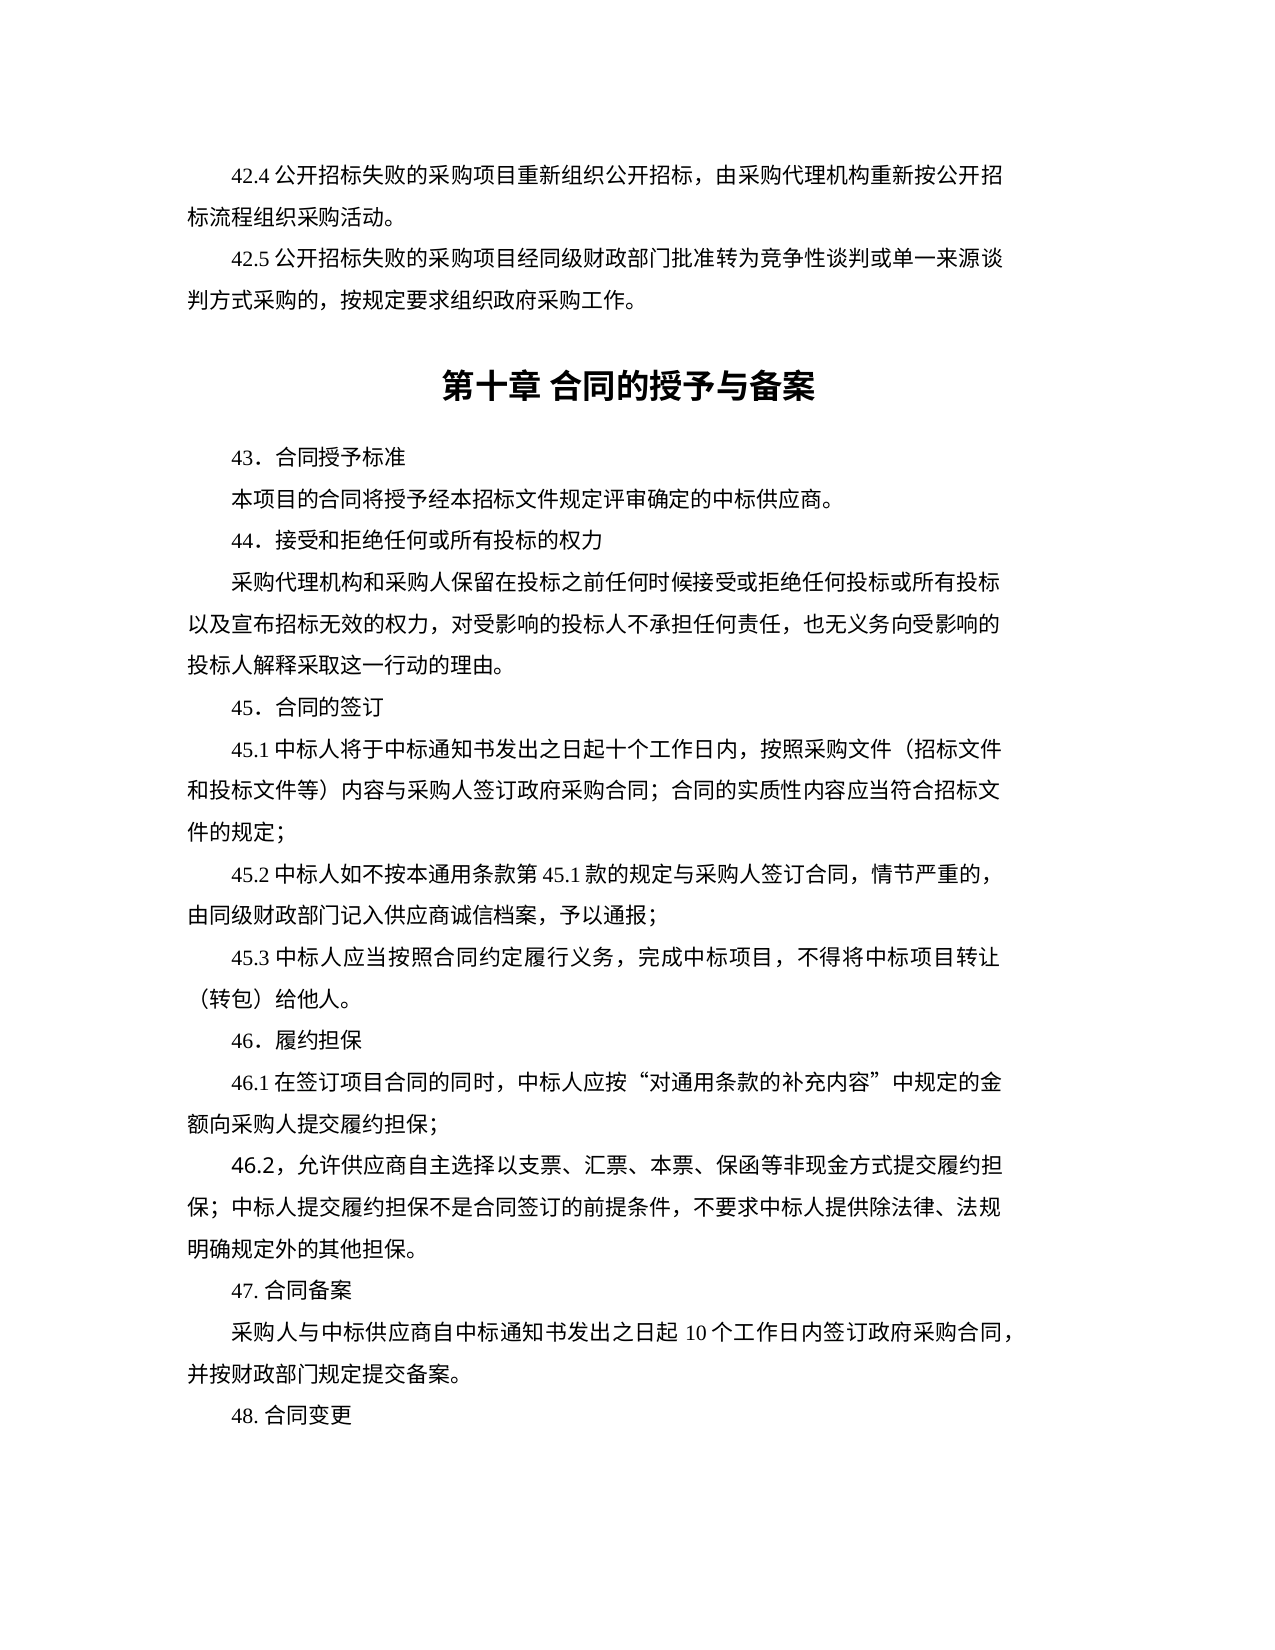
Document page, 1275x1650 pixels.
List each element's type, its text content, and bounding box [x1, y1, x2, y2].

text 46.2，允许供应商自主选择以支票、汇票、本票、保函等非现金方式提交履约担保；中标人提交履约担保不是合同签订的前提条件，不要求中标人提供除法律、法规明确规定外的其他担保。 [187, 1140, 1003, 1265]
text 本项目的合同将授予经本招标文件规定评审确定的中标供应商。 [187, 474, 1003, 515]
text 47. 合同备案 [187, 1265, 1003, 1307]
text 44．接受和拒绝任何或所有投标的权力 [187, 515, 1003, 557]
text 42.5公开招标失败的采购项目经同级财政部门批准转为竞争性谈判或单一来源谈判方式采购的，按规定要求组织政府采购工作。 [187, 233, 1003, 317]
text 第十章 合同的授予与备案 [187, 360, 1003, 408]
text 采购人与中标供应商自中标通知书发出之日起10个工作日内签订政府采购合同，并按财政部门规定提交备案。 [187, 1307, 1003, 1390]
text 45.2中标人如不按本通用条款第45.1款的规定与采购人签订合同，情节严重的，由同级财政部门记入供应商诚信档案，予以通报； [187, 849, 1003, 932]
text 46.1在签订项目合同的同时，中标人应按“对通用条款的补充内容”中规定的金额向采购人提交履约担保； [187, 1057, 1003, 1140]
text 45.3中标人应当按照合同约定履行义务，完成中标项目，不得将中标项目转让（转包）给他人。 [187, 932, 1003, 1015]
text 采购代理机构和采购人保留在投标之前任何时候接受或拒绝任何投标或所有投标，以及宣布招标无效的权力，对受影响的投标人不承担任何责任，也无义务向受影响的投标人解释采取这一行动的理由。 [187, 557, 1003, 682]
text 48. 合同变更 [187, 1390, 1003, 1432]
text 46．履约担保 [187, 1015, 1003, 1057]
text 45.1中标人将于中标通知书发出之日起十个工作日内，按照采购文件（招标文件和投标文件等）内容与采购人签订政府采购合同；合同的实质性内容应当符合招标文件的规定； [187, 724, 1003, 849]
text 45．合同的签订 [187, 682, 1003, 724]
text 42.4公开招标失败的采购项目重新组织公开招标，由采购代理机构重新按公开招标流程组织采购活动。 [187, 150, 1003, 233]
text 43．合同授予标准 [187, 432, 1003, 474]
